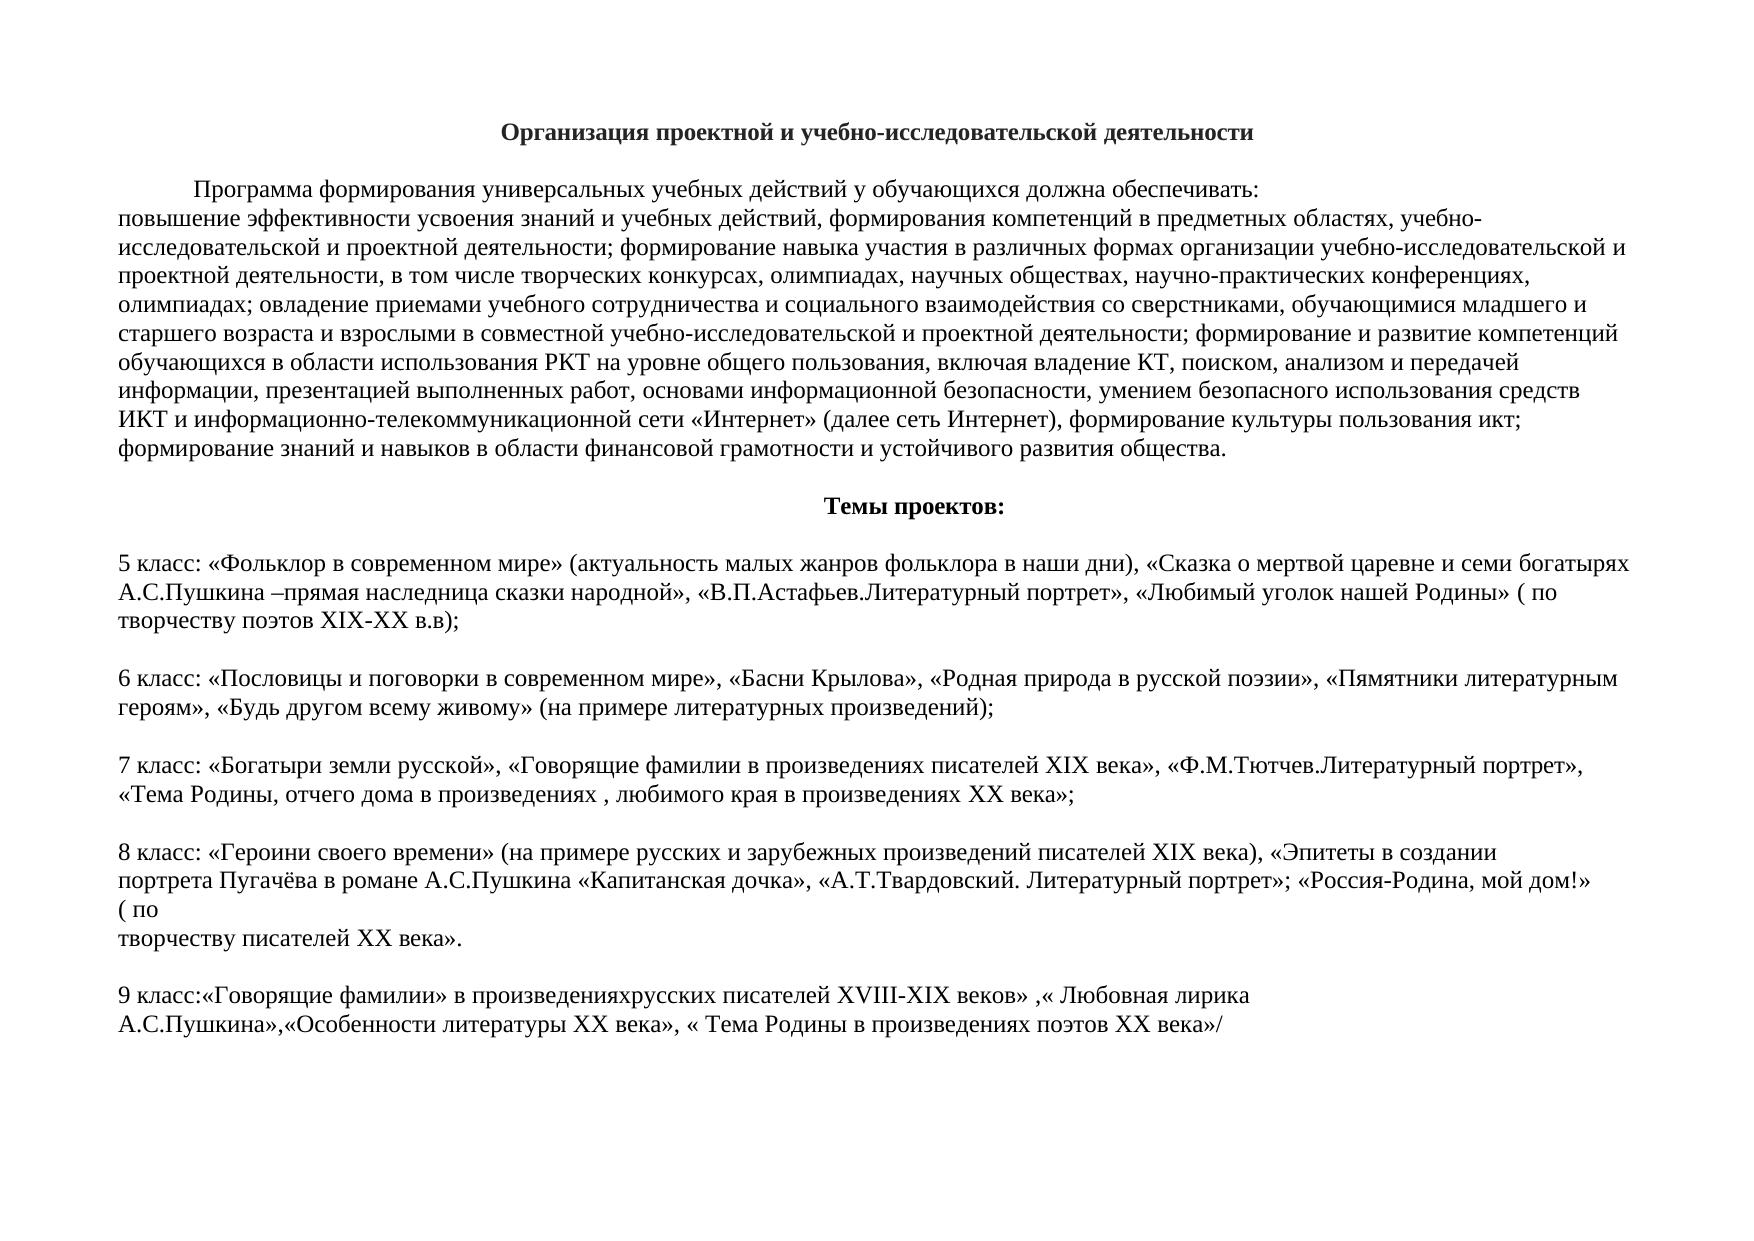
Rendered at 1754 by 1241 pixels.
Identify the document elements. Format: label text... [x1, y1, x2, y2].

text старшего возраста и взрослыми в совместной учебно-исследовательской и проектной деятельности; формирование и развитие компетенций обучающихся в области использования РКТ на уровне общего пользования, включая владение КТ, поиском, анализом и передачей [118, 318, 1623, 375]
list класс: «Богатыри земли русской», «Говорящие фамилии в произведениях писателей XIX века», «Ф.М.Тютчев.Литературный портрет», [118, 750, 1724, 779]
text Темы проектов: [104, 491, 1724, 519]
list класс:«Говорящие фамилии» в произведенияхрусских писателей XVIII-XIX веков» ,« Любовная лирика А.С.Пушкина»,«Особенности литературы XX века», « Тема Родины в произведениях поэтов XX века»/ [118, 981, 1574, 1038]
text информации, презентацией выполненных работ, основами информационной безопасности, умением безопасного использования средств ИКТ и информационно-телекоммуникационной сети «Интернет» (далее сеть Интернет), формирование культуры пользования икт; формирование знаний и навыков в области финансовой грамотности и устойчивого развития общества. [118, 375, 1623, 462]
text творчеству поэтов XIX-XX в.в); [118, 605, 1724, 634]
list класс: «Героини своего времени» (на примере русских и зарубежных произведений писателей XIX века), «Эпитеты в создании портрета Пугачёва в романе А.С.Пушкина «Капитанская дочка», «А.Т.Твардовский. Литературный портрет»; «Россия-Родина, мой дом!» ( по [118, 837, 1598, 923]
text Организация проектной и учебно-исследовательской деятельности [248, 117, 1506, 146]
text «Тема Родины, отчего дома в произведениях , любимого края в произведениях XX века»; [118, 779, 1724, 808]
text творчеству писателей XX века». [118, 923, 1724, 952]
text исследовательской и проектной деятельности; формирование навыка участия в различных формах организации учебно-исследовательской и проектной деятельности, в том числе творческих конкурсах, олимпиадах, научных обществах, научно-практических конференциях, олимпиадах; овладение приемами учебного сотрудничества и социального взаимодействия со сверстниками, обучающимися младшего и [118, 232, 1641, 318]
text повышение эффективности усвоения знаний и учебных действий, формирования компетенций в предметных областях, учебно- [118, 203, 1724, 231]
list класс: «Пословицы и поговорки в современном мире», «Басни Крылова», «Родная природа в русской поэзии», «Пямятники литературным героям», «Будь другом всему живому» (на примере литературных произведений); [118, 663, 1618, 721]
text Программа формирования универсальных учебных действий у обучающихся должна обеспечивать: [193, 174, 1724, 203]
list класс: «Фольклор в современном мире» (актуальность малых жанров фольклора в наши дни), «Сказка о мертвой царевне и семи богатырях А.С.Пушкина –прямая наследница сказки народной», «В.П.Астафьев.Литературный портрет», «Любимый уголок нашей Родины» ( по [118, 548, 1630, 605]
